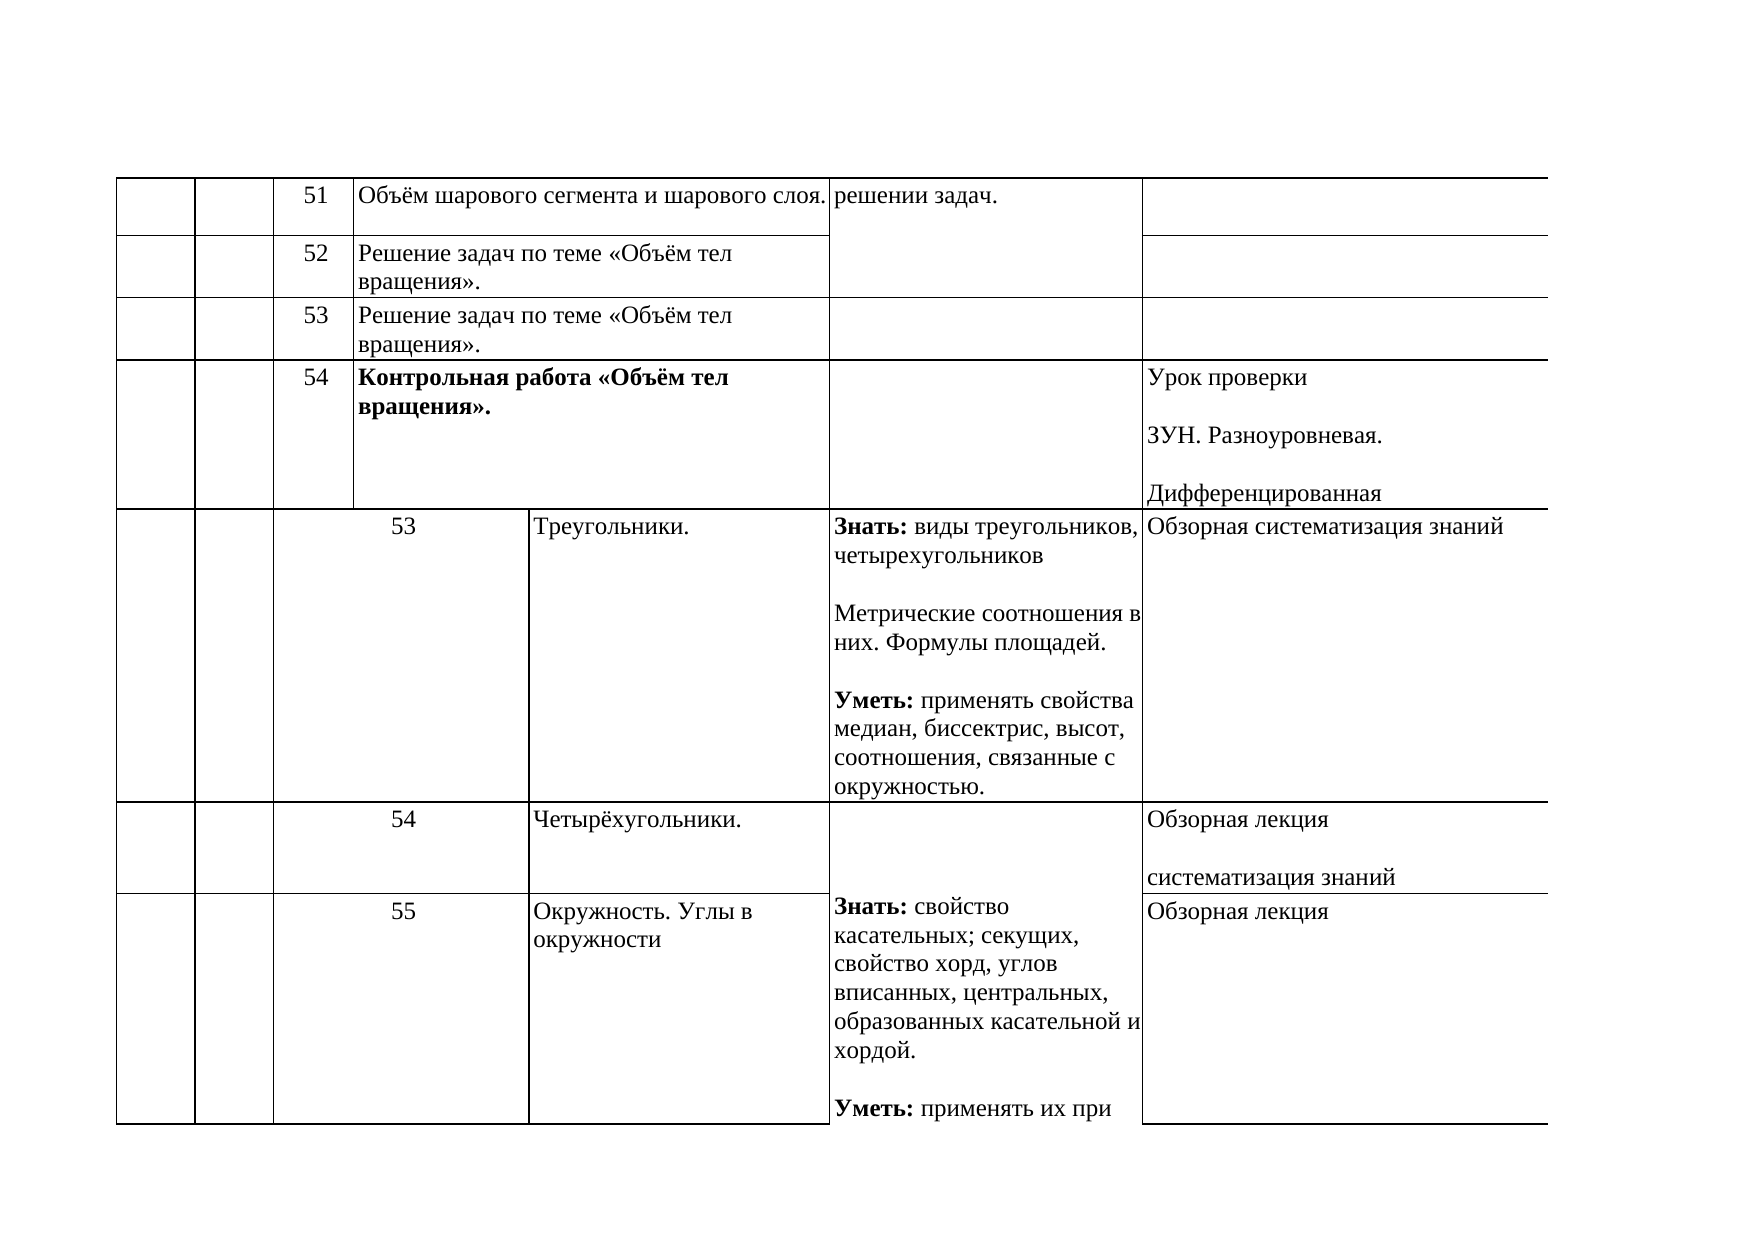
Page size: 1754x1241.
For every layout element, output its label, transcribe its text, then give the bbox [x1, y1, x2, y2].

table_cell [830, 361, 1142, 508]
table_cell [530, 894, 829, 1123]
table_cell [196, 236, 273, 297]
table_cell [196, 510, 273, 801]
table_cell [117, 298, 194, 359]
table_cell [196, 298, 273, 359]
table_cell Обзорная лекция систематизация знаний [1143, 803, 1548, 893]
table_cell Контрольная работа «Объём тел вращения». [354, 361, 829, 508]
table_cell [117, 179, 194, 234]
table_cell Решение задач по теме «Объём тел вращения». [354, 298, 829, 359]
table_cell [117, 510, 194, 801]
table_cell [196, 803, 273, 893]
table_cell 53 [274, 298, 353, 359]
table_cell 55 [274, 894, 528, 1123]
table_cell 52 [274, 236, 353, 297]
table_cell 51 [274, 179, 353, 234]
table_cell [196, 894, 273, 1123]
table_cell [117, 894, 194, 1123]
table_cell Решение задач по теме «Объём тел вращения». [354, 236, 829, 297]
table_cell [117, 803, 194, 893]
table_cell 53 [274, 510, 528, 801]
table_cell Знать: свойство касательных; секущих, свойство хорд, углов вписанных, центральных, образованных касательной и хордой. Уметь: применять их при решении задач. [830, 803, 1142, 1123]
table_cell [1143, 298, 1548, 359]
table_cell Урок проверки ЗУН. Разноуровневая. Дифференцированная [1143, 361, 1548, 508]
table_cell [117, 236, 194, 297]
table_cell [196, 361, 273, 508]
table_cell 54 [274, 803, 528, 893]
table_cell [1143, 179, 1548, 234]
table_cell Треугольники. [530, 510, 829, 801]
table_cell Обзорная лекция [1143, 894, 1548, 1123]
table_cell 54 [274, 361, 353, 508]
table_cell [1143, 236, 1548, 297]
table_cell Знать: виды треугольников, четырехугольников Метрические соотношения в них. Формулы площадей. Уметь: применять свойства медиан, биссектрис, высот, соотношения, связанные с окружностью. [830, 510, 1142, 801]
table_cell [196, 179, 273, 234]
table_cell Объём шарового сегмента и шарового слоя. [354, 179, 829, 234]
table_cell [117, 361, 194, 508]
table_cell Обзорная систематизация знаний [1143, 510, 1548, 801]
table_cell [830, 235, 1142, 297]
table_cell [830, 298, 1142, 359]
table_cell Четырёхугольники. [530, 803, 829, 893]
